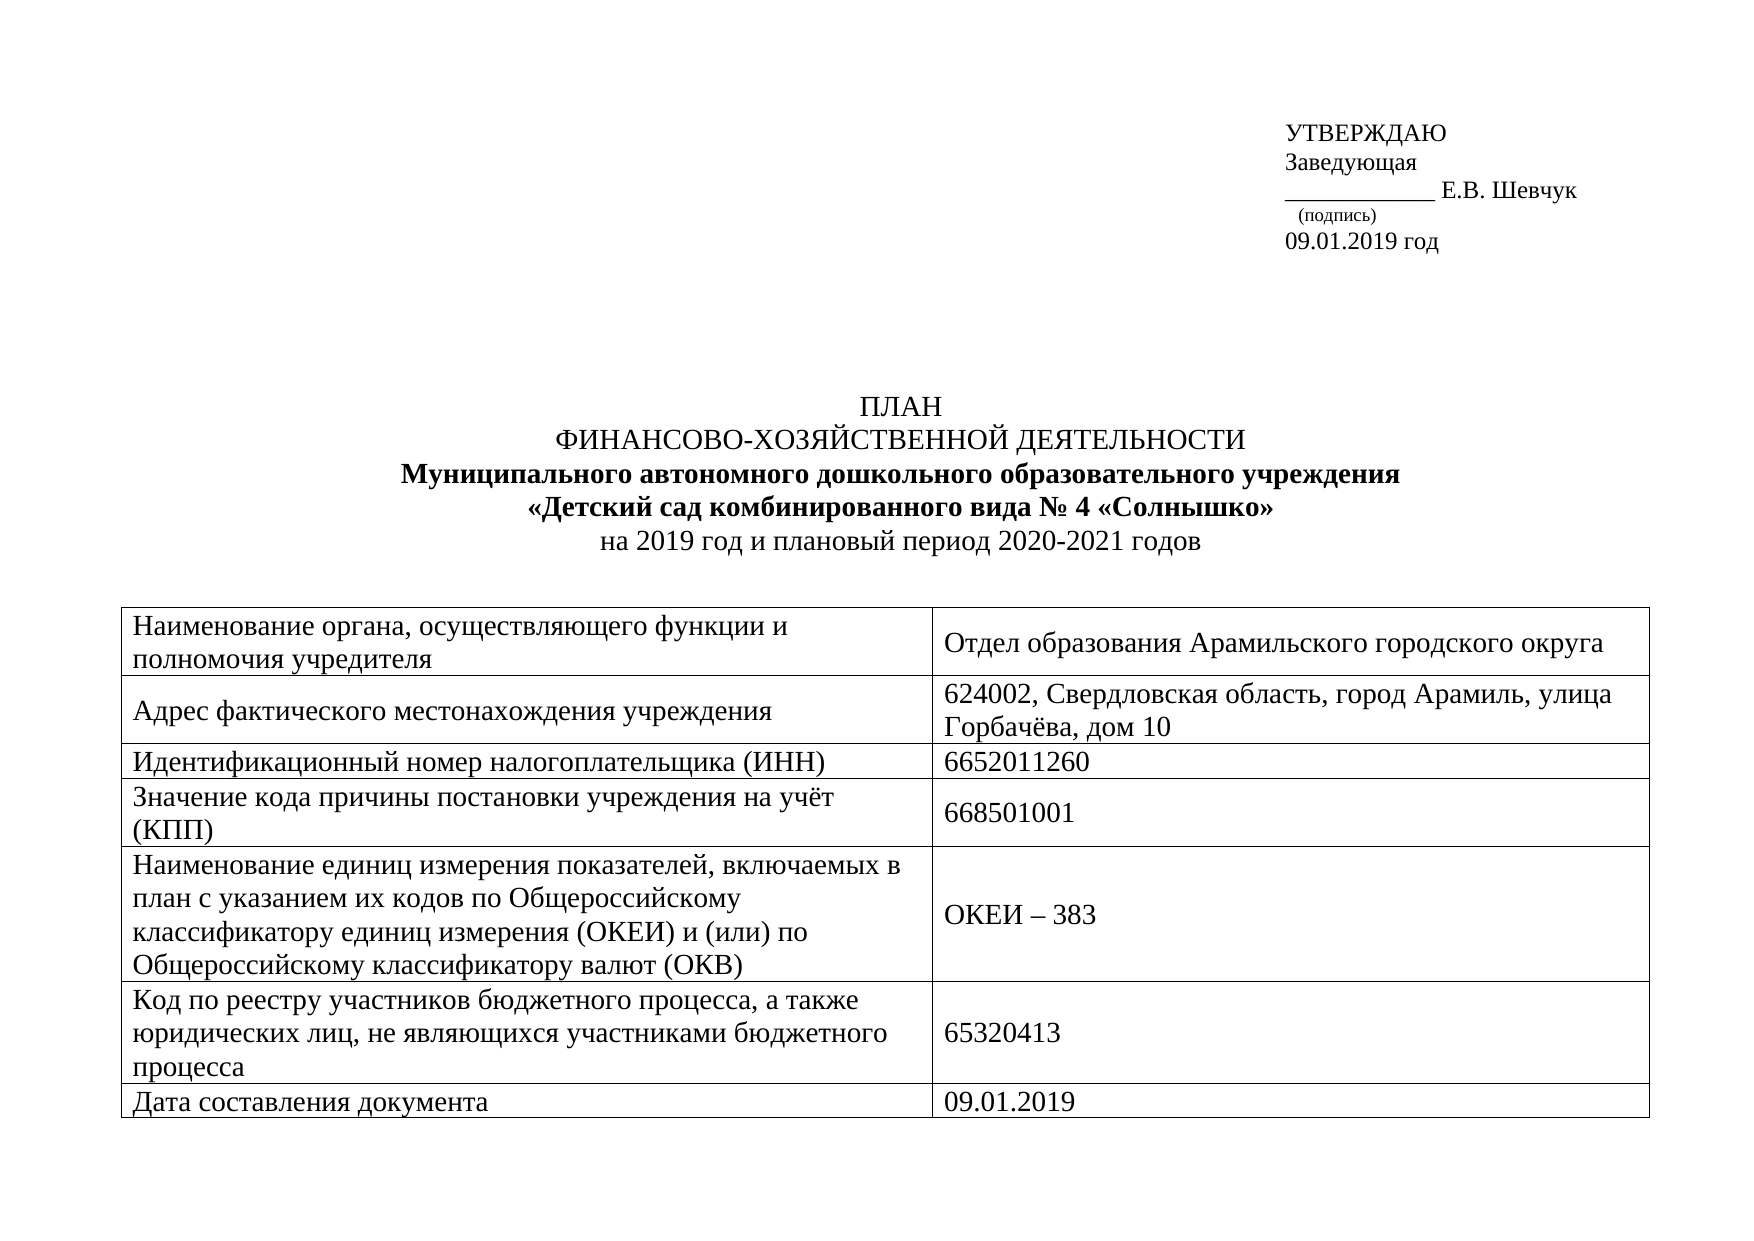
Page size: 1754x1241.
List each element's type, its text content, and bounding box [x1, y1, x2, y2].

table_cell 65320413 [933, 982, 1649, 1083]
table_cell 624002, Свердловская область, город Арамиль, улица Горбачёва, дом 10 [933, 676, 1649, 743]
text ПЛАН [118, 389, 1683, 422]
table_cell Адрес фактического местонахождения учреждения [122, 676, 932, 743]
table_cell Идентификационный номер налогоплательщика (ИНН) [122, 744, 932, 778]
text ФИНАНСОВО-ХОЗЯЙСТВЕННОЙ ДЕЯТЕЛЬНОСТИ [118, 422, 1683, 456]
table_cell Дата составления документа [122, 1084, 932, 1117]
text Муниципального автономного дошкольного образовательного учреждения [118, 456, 1683, 489]
table_cell Значение кода причины постановки учреждения на учёт (КПП) [122, 779, 932, 846]
table_cell Наименование единиц измерения показателей, включаемых в план с указанием их кодов по Общероссийскому классификатору единиц измерения (ОКЕИ) и (или) по Общероссийскому классификатору валют (ОКВ) [122, 847, 932, 981]
table_header Наименование органа, осуществляющего функции и полномочия учредителя [122, 608, 932, 675]
text на 2019 год и плановый период 2020-2021 годов [118, 523, 1683, 557]
table_cell 09.01.2019 [933, 1084, 1649, 1117]
text ____________ Е.В. Шевчук [1211, 176, 1683, 204]
table_cell Код по реестру участников бюджетного процесса, а также юридических лиц, не являющихся участниками бюджетного процесса [122, 982, 932, 1083]
text 09.01.2019 год [708, 226, 1683, 255]
table_header Отдел образования Арамильского городского округа [933, 608, 1649, 675]
table_cell 668501001 [933, 779, 1649, 846]
table_cell ОКЕИ – 383 [933, 847, 1649, 981]
text Заведующая [1211, 147, 1683, 176]
text УТВЕРЖДАЮ [708, 118, 1683, 147]
table_cell 6652011260 [933, 744, 1649, 778]
text «Детский сад комбинированного вида № 4 «Солнышко» [118, 489, 1683, 523]
text (подпись) [795, 204, 1683, 226]
